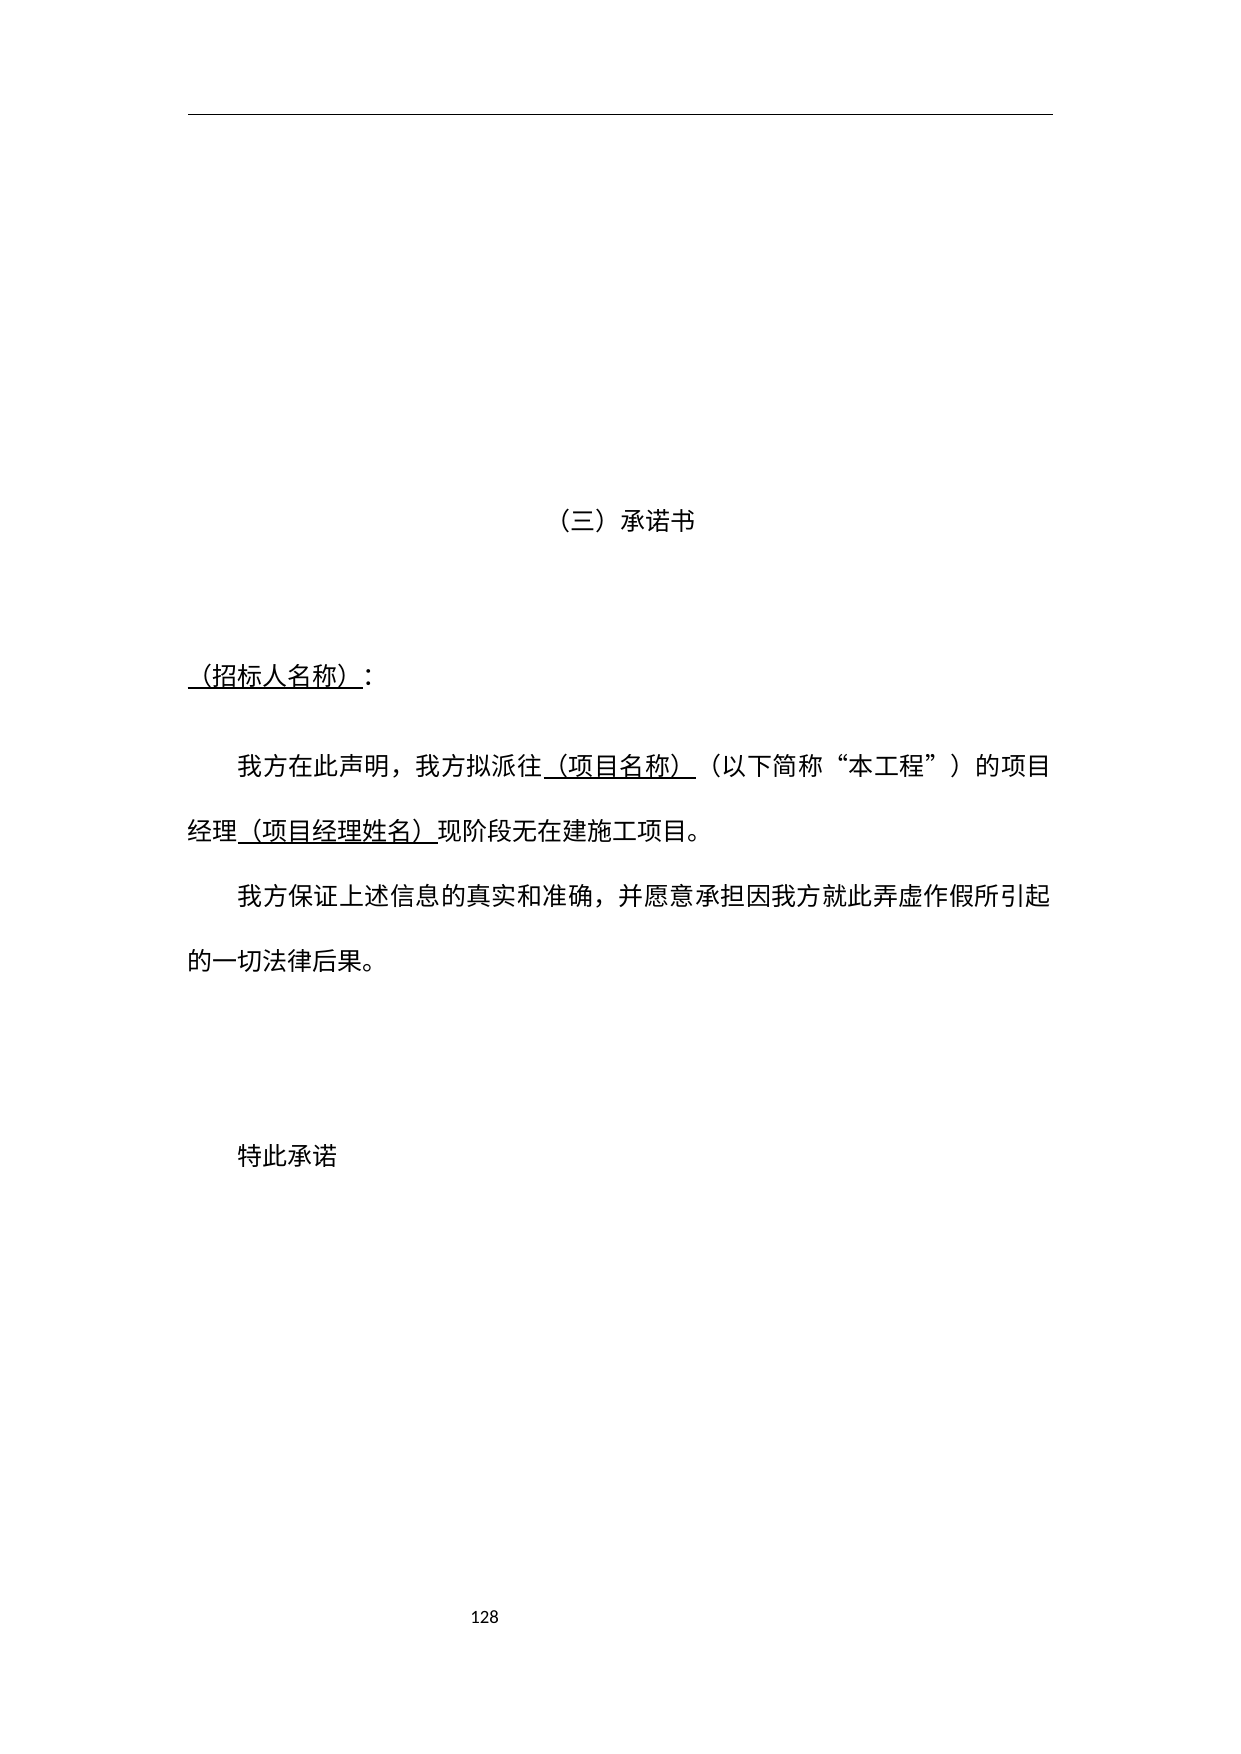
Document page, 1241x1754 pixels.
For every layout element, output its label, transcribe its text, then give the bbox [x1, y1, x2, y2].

text （招标人名称）： [187, 642, 1053, 707]
text 我方保证上述信息的真实和准确，并愿意承担因我方就此弄虚作假所引起的一切法律后果。 [187, 862, 1053, 992]
text 我方在此声明，我方拟派往（项目名称）（以下简称“本工程”）的项目经理（项目经理姓名）现阶段无在建施工项目。 [187, 732, 1053, 862]
text （三）承诺书 [187, 487, 1053, 552]
text 特此承诺 [187, 1122, 1053, 1187]
